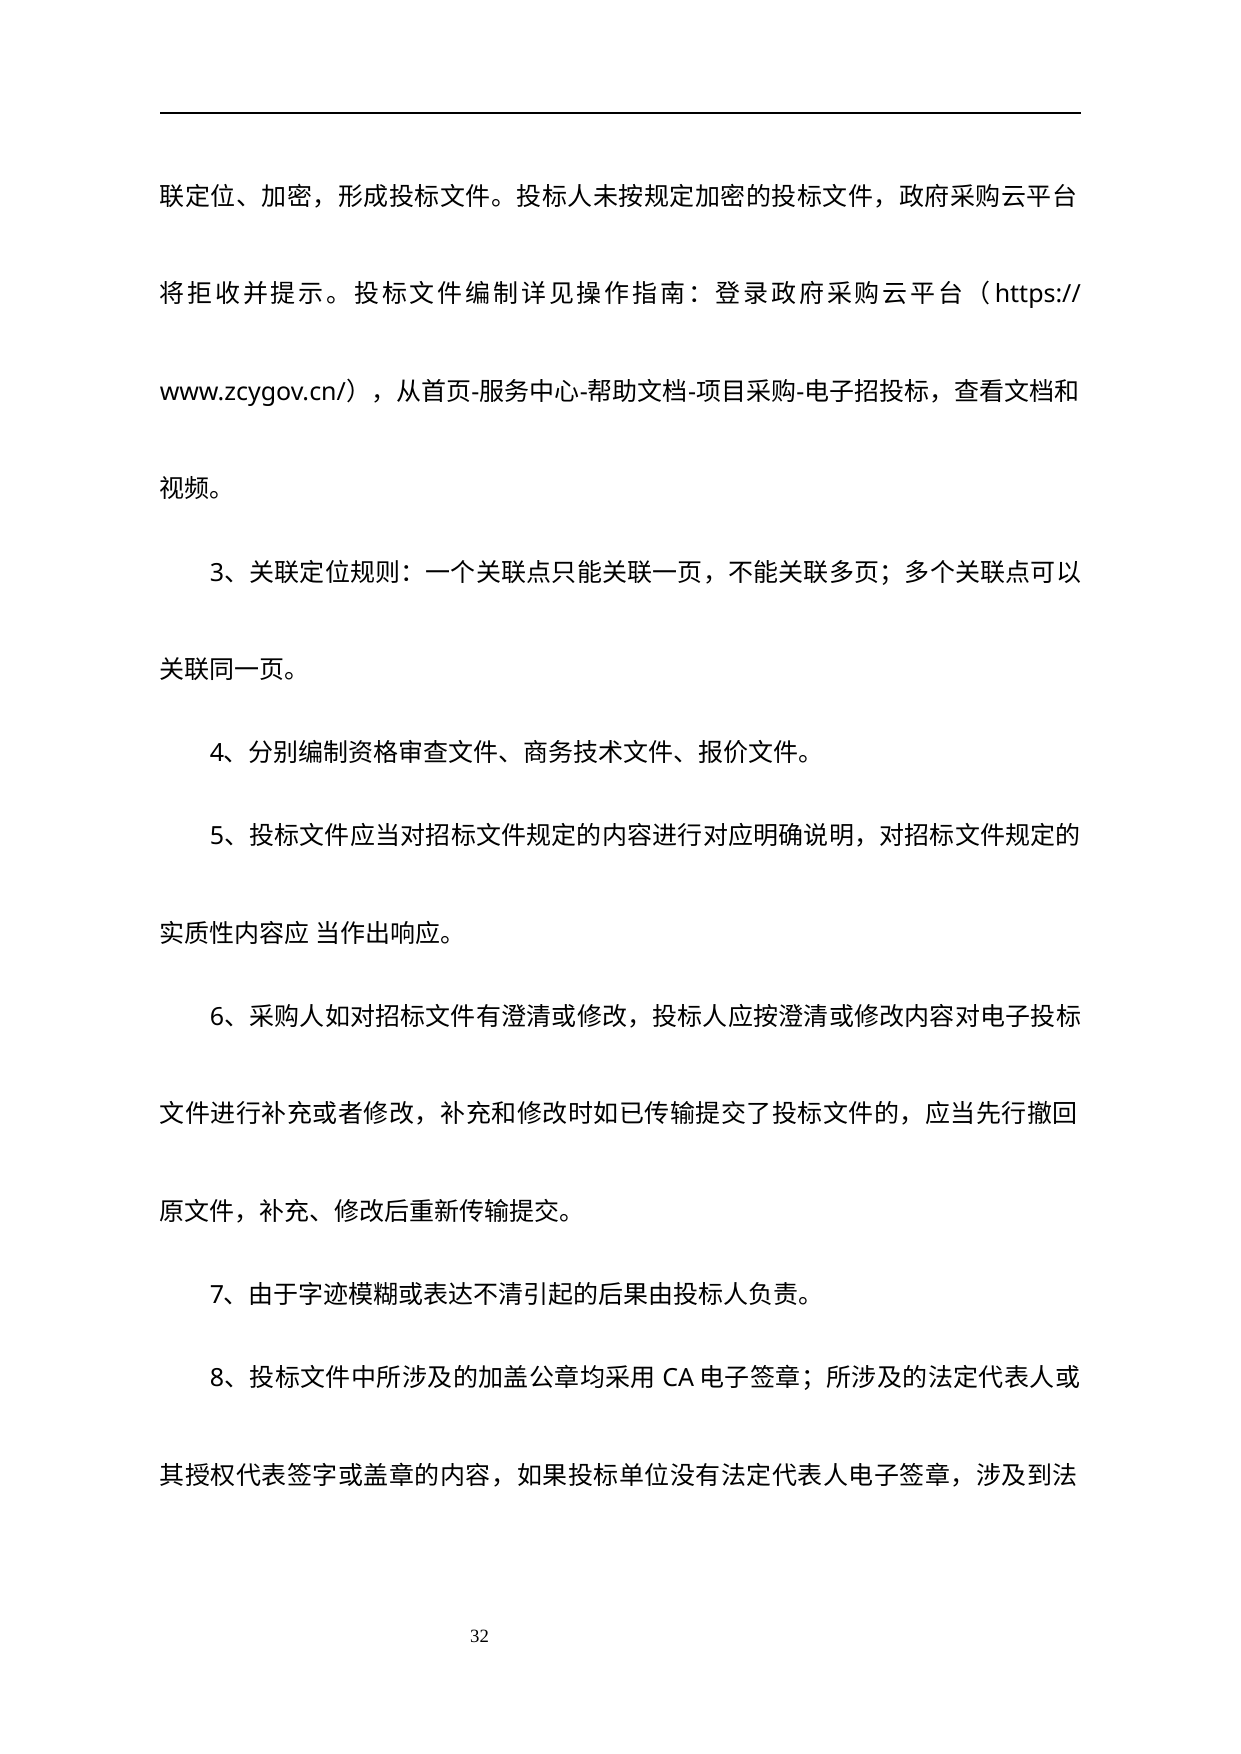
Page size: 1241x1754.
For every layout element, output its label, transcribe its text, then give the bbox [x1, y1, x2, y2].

text 7、由于字迹模糊或表达不清引起的后果由投标人负责。 [159, 1260, 1081, 1325]
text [159, 162, 1081, 519]
text 5、投标文件应当对招标文件规定的内容进行对应明确说明，对招标文件规定的实质性内容应 当作出响应。 [159, 801, 1081, 964]
text 4、分别编制资格审查文件、商务技术文件、报价文件。 [159, 718, 1081, 783]
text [159, 1343, 1081, 1506]
text 3、关联定位规则：一个关联点只能关联一页，不能关联多页；多个关联点可以关联同一页。 [159, 538, 1081, 700]
text 6、采购人如对招标文件有澄清或修改，投标人应按澄清或修改内容对电子投标文件进行补充或者修改，补充和修改时如已传输提交了投标文件的，应当先行撤回原文件，补充、修改后重新传输提交。 [159, 982, 1081, 1242]
